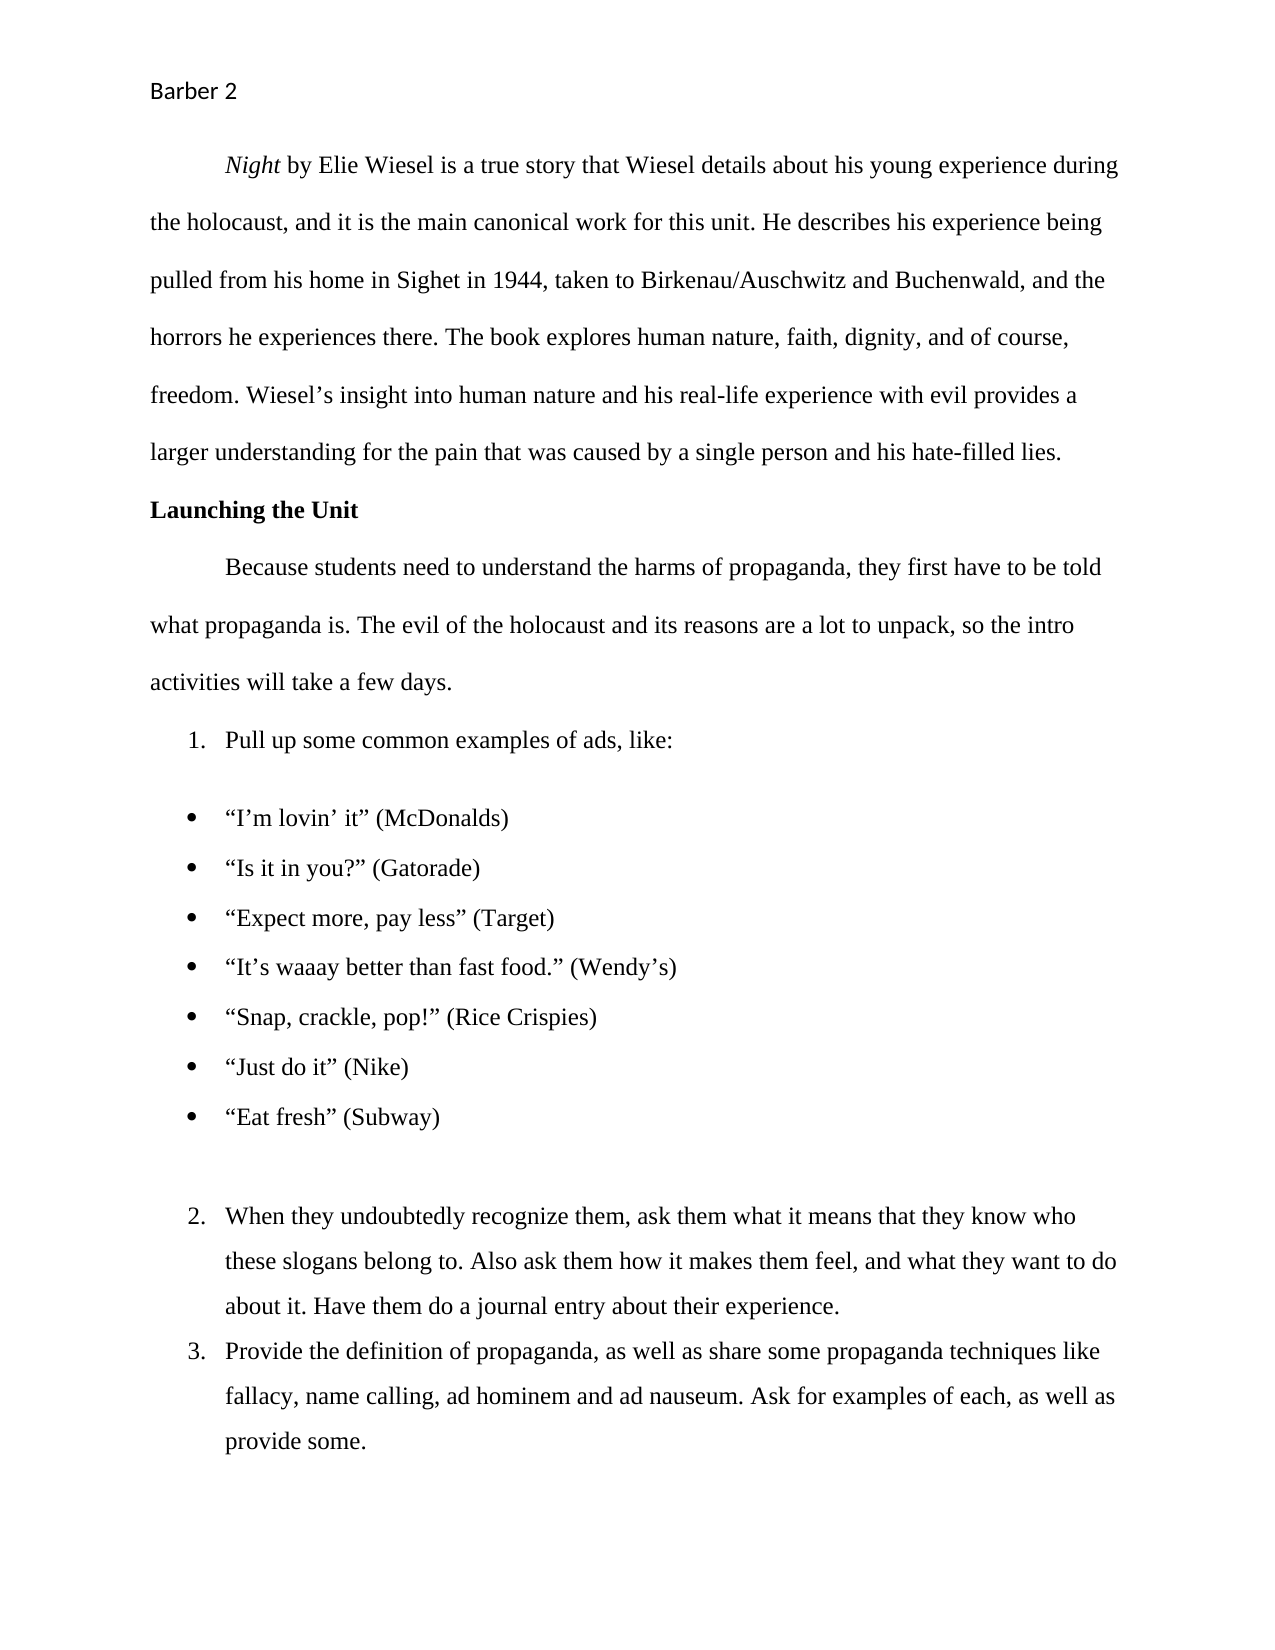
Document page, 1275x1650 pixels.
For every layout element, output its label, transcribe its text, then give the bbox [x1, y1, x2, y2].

list Pull up some common examples of ads, like: [187, 725, 1125, 754]
list “Just do it” (Nike) [187, 1036, 1125, 1081]
text Launching the Unit [150, 495, 1125, 524]
list “I’m lovin’ it” (McDonalds) [187, 787, 1125, 832]
text Because students need to understand the harms of propaganda, they first have to be told what propaganda is. The evil of the holocaust and its reasons are a lot to unpack, so the intro activities will take a few days. [150, 552, 1125, 696]
list “Is it in you?” (Gatorade) [187, 837, 1125, 882]
list “Snap, crackle, pop!” (Rice Crispies) [187, 986, 1125, 1031]
text Night by Elie Wiesel is a true story that Wiesel details about his young experience during the holocaust, and it is the main canonical work for this unit. He describes his experience being pulled from his home in Sighet in 1944, taken to Birkenau/Auschwitz and Buchenwald, and the horrors he experiences there. The book explores human nature, faith, dignity, and of course, freedom. Wiesel’s insight into human nature and his real-life experience with evil provides a larger understanding for the pain that was caused by a single person and his hate-filled lies. [150, 150, 1125, 466]
list “Eat fresh” (Subway) [187, 1085, 1125, 1130]
list “Expect more, pay less” (Target) [187, 887, 1125, 932]
list “It’s waaay better than fast food.” (Wendy’s) [187, 936, 1125, 981]
list When they undoubtedly recognize them, ask them what it means that they know who these slogans belong to. Also ask them how it makes them feel, and what they want to do about it. Have them do a journal entry about their experience. [187, 1185, 1125, 1320]
list Provide the definition of propaganda, as well as share some propaganda techniques like fallacy, name calling, ad hominem and ad nauseum. Ask for examples of each, as well as provide some. [187, 1320, 1125, 1455]
